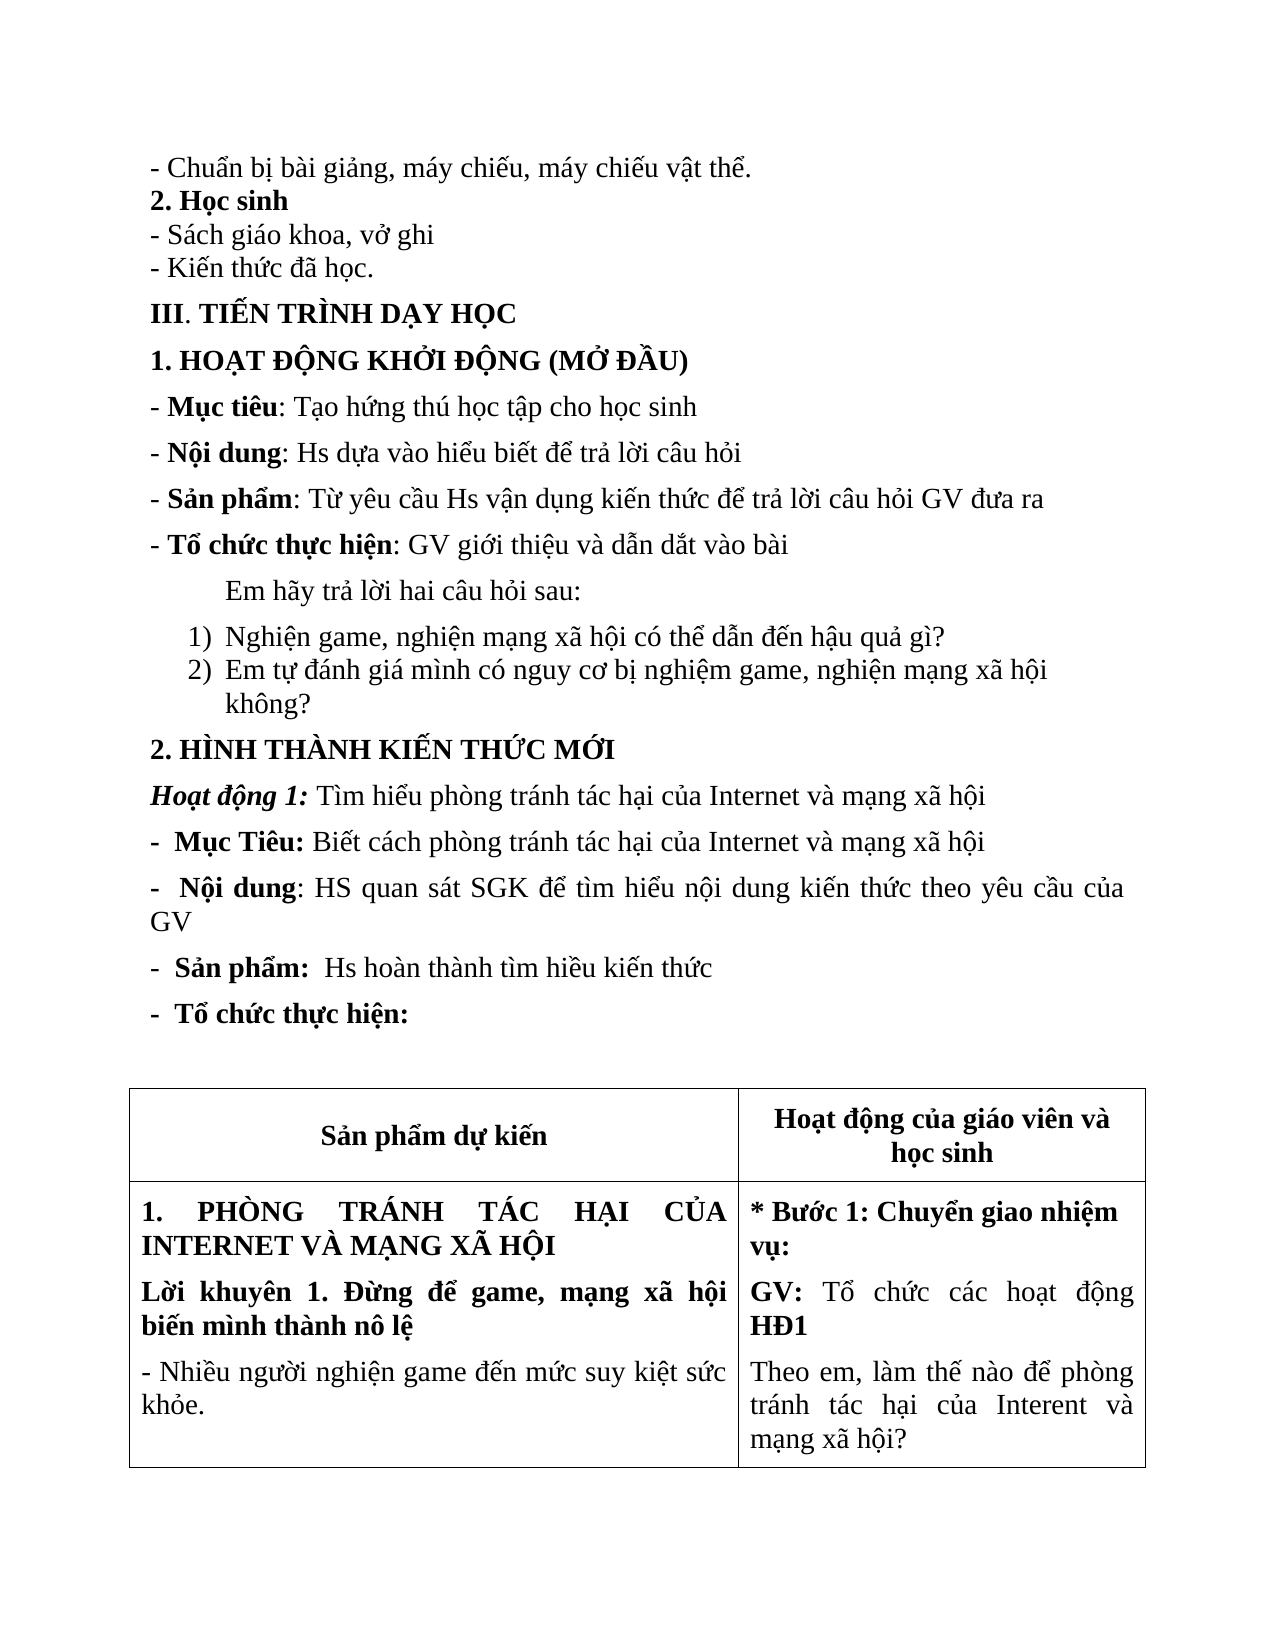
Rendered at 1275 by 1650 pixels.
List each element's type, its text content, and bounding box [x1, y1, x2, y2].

text Em hãy trả lời hai câu hỏi sau: [150, 573, 1125, 606]
text 2. HÌNH THÀNH KIẾN THỨC MỚI [150, 732, 1125, 766]
text - Chuẩn bị bài giảng, máy chiếu, máy chiếu vật thể. [150, 150, 1125, 183]
text - Tổ chức thực hiện: GV giới thiệu và dẫn dắt vào bài [150, 527, 1125, 560]
table_header Hoạt động của giáo viên và học sinh [739, 1089, 1145, 1181]
text - Tổ chức thực hiện: [150, 996, 1125, 1029]
text 2. Học sinh [150, 183, 1125, 217]
text - Sản phẩm: Hs hoàn thành tìm hiều kiến thức [150, 950, 1125, 983]
text - Nội dung: Hs dựa vào hiểu biết để trả lời câu hỏi [150, 435, 1125, 468]
text 1. HOẠT ĐỘNG KHỞI ĐỘNG (MỞ ĐẦU) [150, 343, 1125, 376]
text - Sản phẩm: Từ yêu cầu Hs vận dụng kiến thức để trả lời câu hỏi GV đưa ra [150, 481, 1125, 514]
text - Sách giáo khoa, vở ghi [150, 217, 1125, 251]
list Em tự đánh giá mình có nguy cơ bị nghiệm game, nghiện mạng xã hội không? [187, 652, 1125, 719]
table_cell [130, 1182, 738, 1467]
list Nghiện game, nghiện mạng xã hội có thể dẫn đến hậu quả gì? [187, 619, 1125, 652]
text - Mục Tiêu: Biết cách phòng tránh tác hại của Internet và mạng xã hội [150, 824, 1125, 858]
table_header Sản phẩm dự kiến [130, 1089, 738, 1181]
text Hoạt động 1: Tìm hiểu phòng tránh tác hại của Internet và mạng xã hội [150, 778, 1125, 812]
text - Kiến thức đã học. [150, 251, 1125, 284]
text - Mục tiêu: Tạo hứng thú học tập cho học sinh [150, 389, 1125, 422]
text III. TIẾN TRÌNH DẠY HỌC [150, 297, 1125, 330]
text - Nội dung: HS quan sát SGK để tìm hiểu nội dung kiến thức theo yêu cầu của GV [150, 870, 1125, 937]
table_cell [739, 1182, 1145, 1467]
